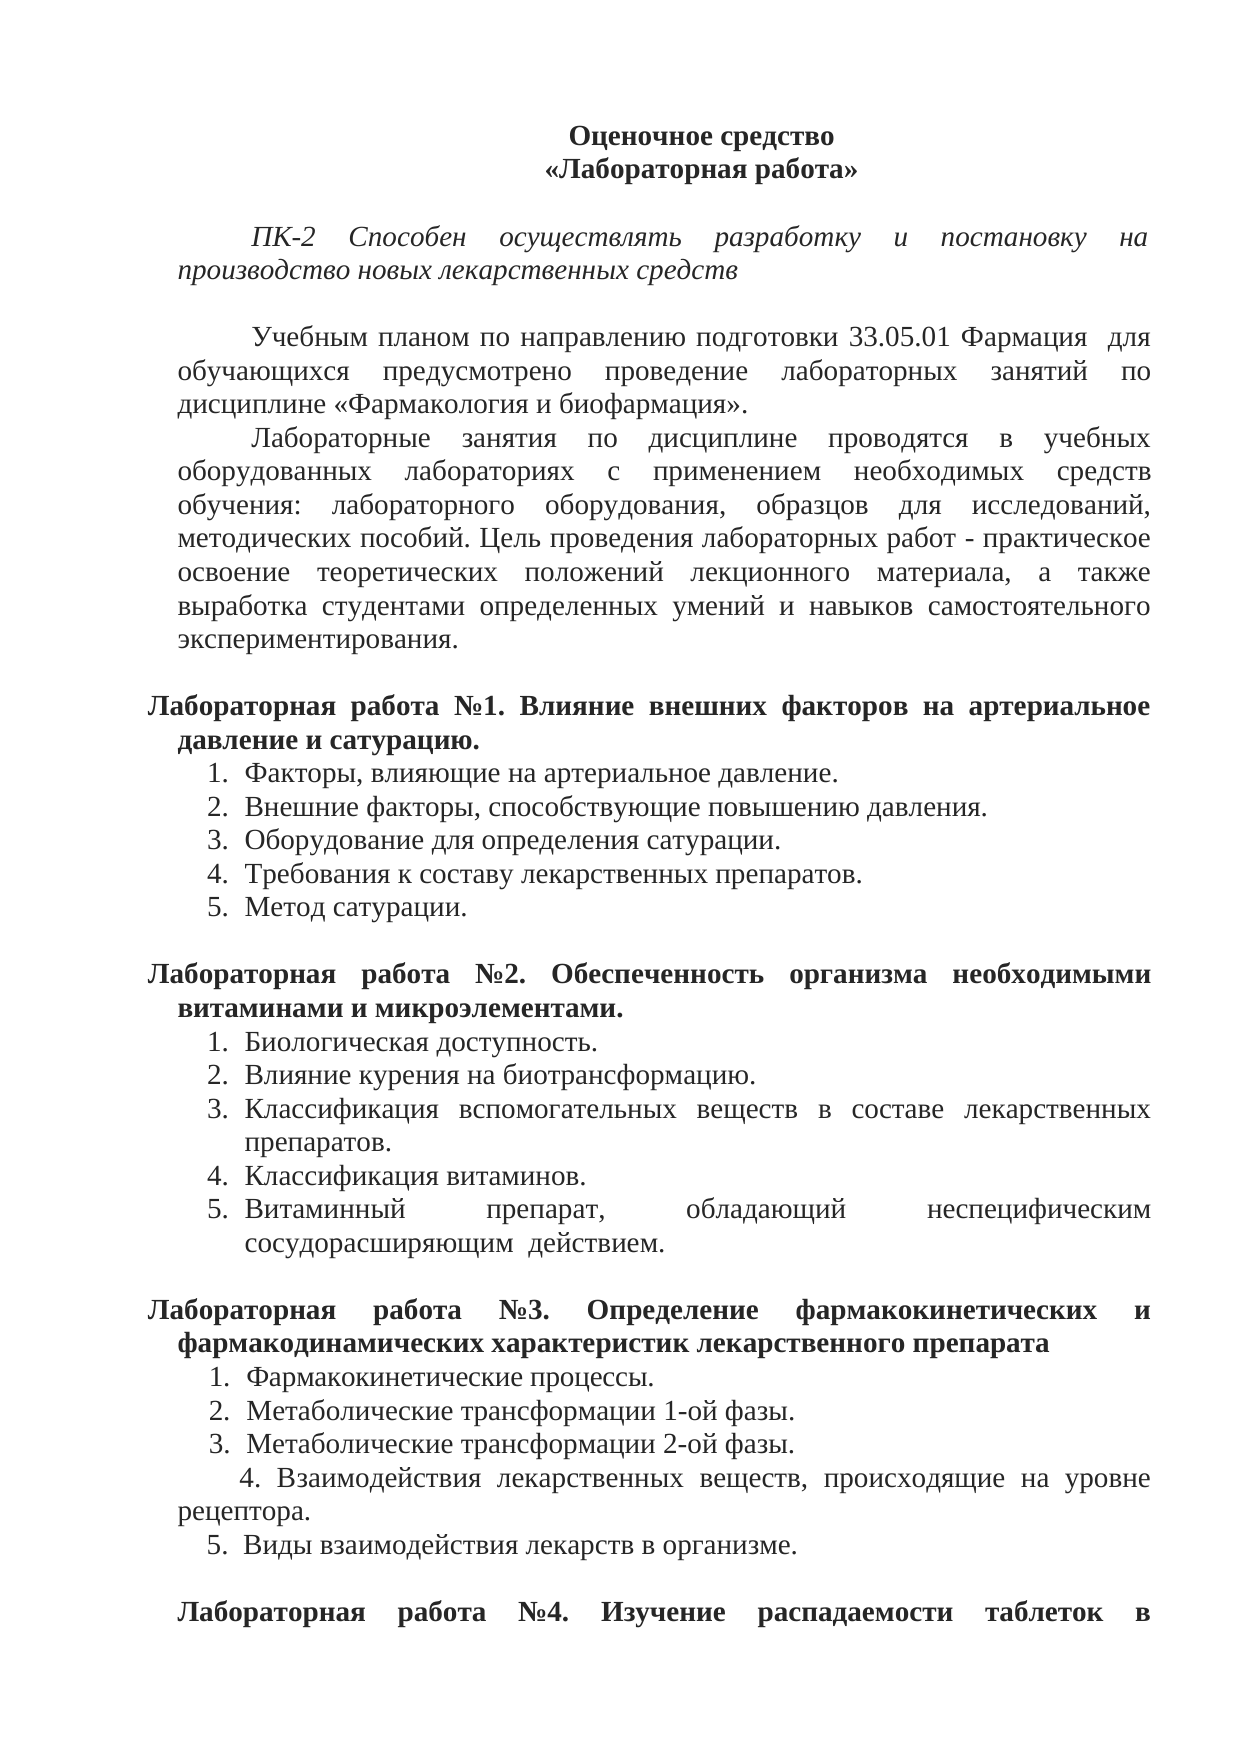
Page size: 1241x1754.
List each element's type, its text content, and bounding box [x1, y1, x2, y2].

list Оборудование для определения сатурации. [207, 822, 1152, 856]
list Метаболические трансформации 1-ой фазы. [208, 1393, 1134, 1426]
list Классификация витаминов. [207, 1158, 1152, 1191]
list Фармакокинетические процессы. [208, 1359, 1152, 1393]
list Метод сатурации. [207, 889, 1152, 923]
text Лабораторная работа №1. Влияние внешних факторов на артериальное давление и сатурацию. [148, 688, 1152, 755]
list Классификация вспомогательных веществ в составе лекарственных препаратов. [207, 1091, 1152, 1158]
list Влияние курения на биотрансформацию. [207, 1057, 1152, 1091]
text Лабораторная работа №2. Обеспеченность организма необходимыми витаминами и микроэлементами. [148, 957, 1152, 1024]
list Требования к составу лекарственных препаратов. [207, 856, 1152, 889]
text ПК-2 Способен осуществлять разработку и постановку на производство новых лекарственных средств [177, 219, 1152, 286]
text Лабораторная работа №3. Определение фармакокинетических и фармакодинамических характеристик лекарственного препарата [148, 1292, 1152, 1359]
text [177, 1594, 1152, 1627]
text Оценочное средство [177, 118, 1152, 152]
text 4. Взаимодействия лекарственных веществ, происходящие на уровне рецептора. 5. Виды взаимодействия лекарств в организме. [177, 1460, 1152, 1560]
text «Лабораторная работа» [177, 152, 1152, 185]
list Витаминный препарат, обладающий неспецифическим сосудорасширяющим действием. [207, 1191, 1152, 1258]
list Внешние факторы, способствующие повышению давления. [207, 789, 1152, 822]
list Метаболические трансформации 2-ой фазы. [208, 1426, 1152, 1460]
list Факторы, влияющие на артериальное давление. [207, 755, 1152, 789]
list Биологическая доступность. [207, 1024, 1152, 1057]
text Учебным планом по направлению подготовки 33.05.01 Фармация для обучающихся предусмотрено проведение лабораторных занятий по дисциплине «Фармакология и биофармация». [177, 319, 1152, 420]
text Лабораторные занятия по дисциплине проводятся в учебных оборудованных лабораториях с применением необходимых средств обучения: лабораторного оборудования, образцов для исследований, методических пособий. Цель проведения лабораторных работ - практическое освоение теоретических положений лекционного материала, а также выработка студентами определенных умений и навыков самостоятельного экспериментирования. [177, 420, 1152, 655]
